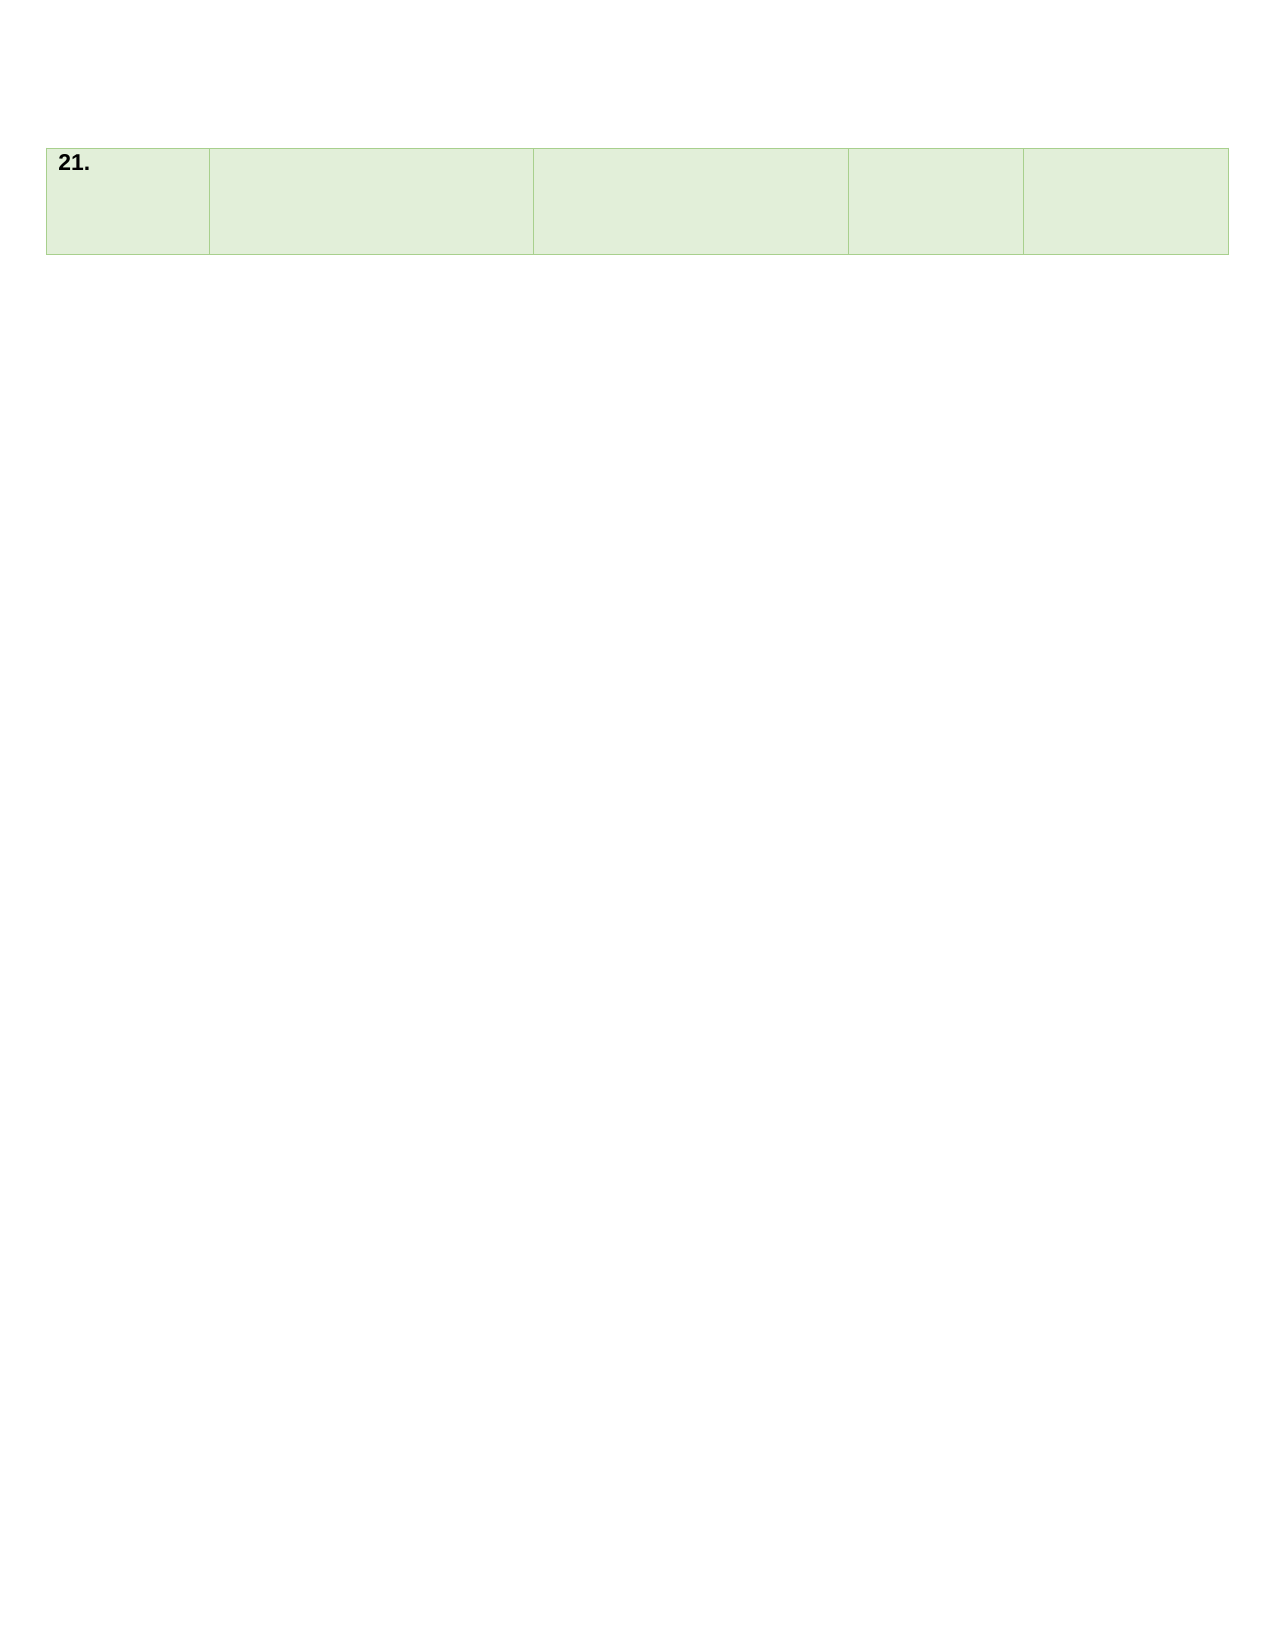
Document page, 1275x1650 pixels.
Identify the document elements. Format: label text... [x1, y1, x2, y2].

table_cell [849, 149, 1023, 254]
table_cell [1024, 149, 1228, 254]
table_cell 21. [47, 149, 209, 254]
table_cell [534, 149, 848, 254]
table_cell [210, 149, 533, 254]
